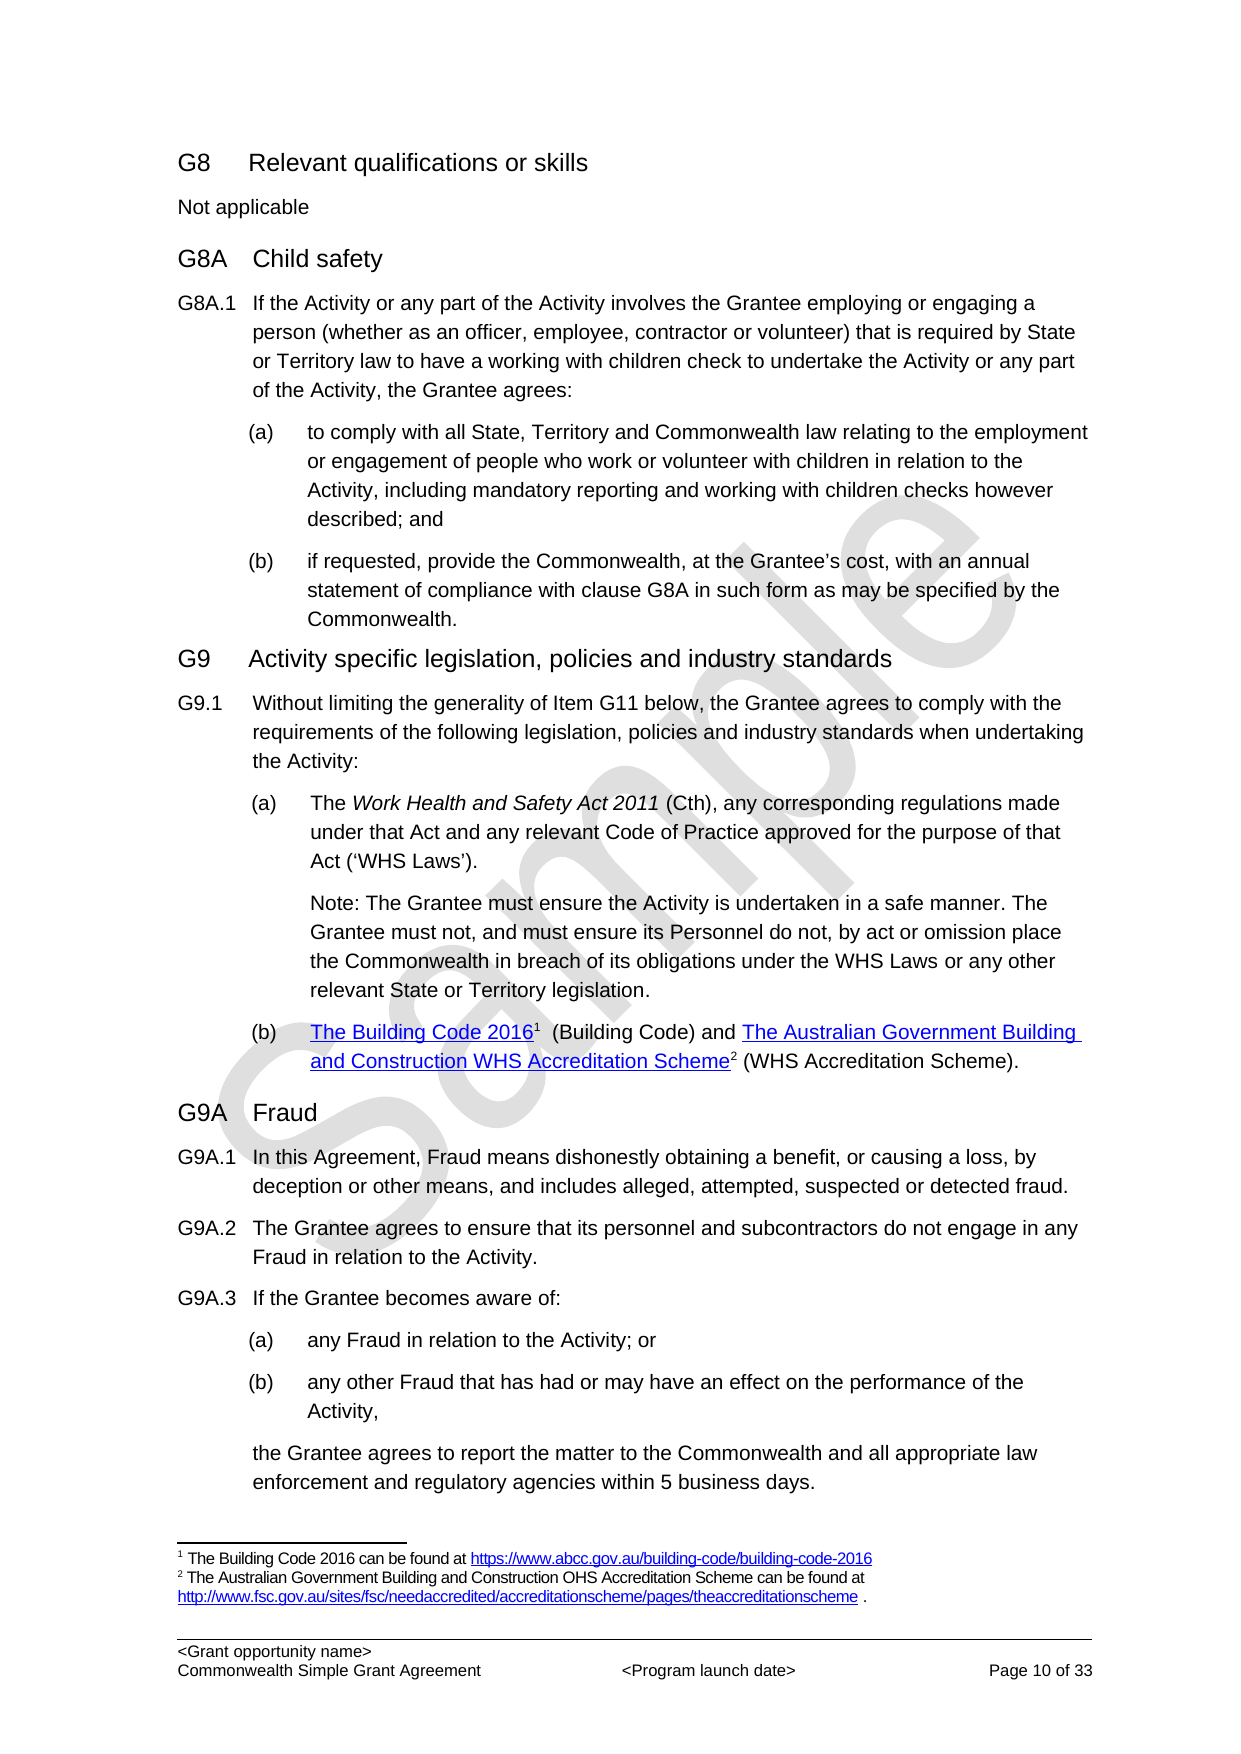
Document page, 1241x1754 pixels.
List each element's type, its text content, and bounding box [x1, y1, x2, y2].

list Note: The Grantee must ensure the Activity is undertaken in a safe manner. The Grantee must not, and must ensure its Personnel do not, by act or omission place the Commonwealth in breach of its obligations under the WHS Laws or any other relevant State or Territory legislation. [310, 885, 1092, 1002]
text G9A.3 If the Grantee becomes aware of: [177, 1281, 1092, 1310]
text Not applicable [177, 189, 1092, 218]
subtitle Relevant qualifications or skills [177, 148, 1092, 177]
subtitle Activity specific legislation, policies and industry standards [177, 643, 1092, 673]
text (a) The Work Health and Safety Act 2011 (Cth), any corresponding regulations made under that Act and any relevant Code of Practice approved for the purpose of that Act (‘WHS Laws’). [251, 785, 1092, 873]
subtitle G9A Fraud [177, 1098, 1092, 1127]
text (a) any Fraud in relation to the Activity; or [248, 1323, 1092, 1352]
text G8A.1 If the Activity or any part of the Activity involves the Grantee employing or engaging a person (whether as an officer, employee, contractor or volunteer) that is required by State or Territory law to have a working with children check to undertake the Activity or any part of the Activity, the Grantee agrees: [177, 285, 1092, 402]
text (b) The Building Code 2016 (Building Code) and The Australian Government Building and Construction WHS Accreditation Scheme (WHS Accreditation Scheme). [251, 1014, 1092, 1073]
list the Grantee agrees to report the matter to the Commonwealth and all appropriate law enforcement and regulatory agencies within 5 business days. [252, 1435, 1092, 1493]
text (a) to comply with all State, Territory and Commonwealth law relating to the employment or engagement of people who work or volunteer with children in relation to the Activity, including mandatory reporting and working with children checks however described; and [248, 414, 1092, 531]
text (b) any other Fraud that has had or may have an effect on the performance of the Activity, [248, 1364, 1092, 1423]
text G9.1 Without limiting the generality of Item G11 below, the Grantee agrees to comply with the requirements of the following legislation, policies and industry standards when undertaking the Activity: [177, 685, 1092, 773]
subtitle G8A Child safety [177, 243, 1092, 273]
text (b) if requested, provide the Commonwealth, at the Grantee’s cost, with an annual statement of compliance with clause G8A in such form as may be specified by the Commonwealth. [248, 543, 1092, 631]
text G9A.2 The Grantee agrees to ensure that its personnel and subcontractors do not engage in any Fraud in relation to the Activity. [177, 1210, 1092, 1268]
text G9A.1 In this Agreement, Fraud means dishonestly obtaining a benefit, or causing a loss, by deception or other means, and includes alleged, attempted, suspected or detected fraud. [177, 1139, 1092, 1198]
